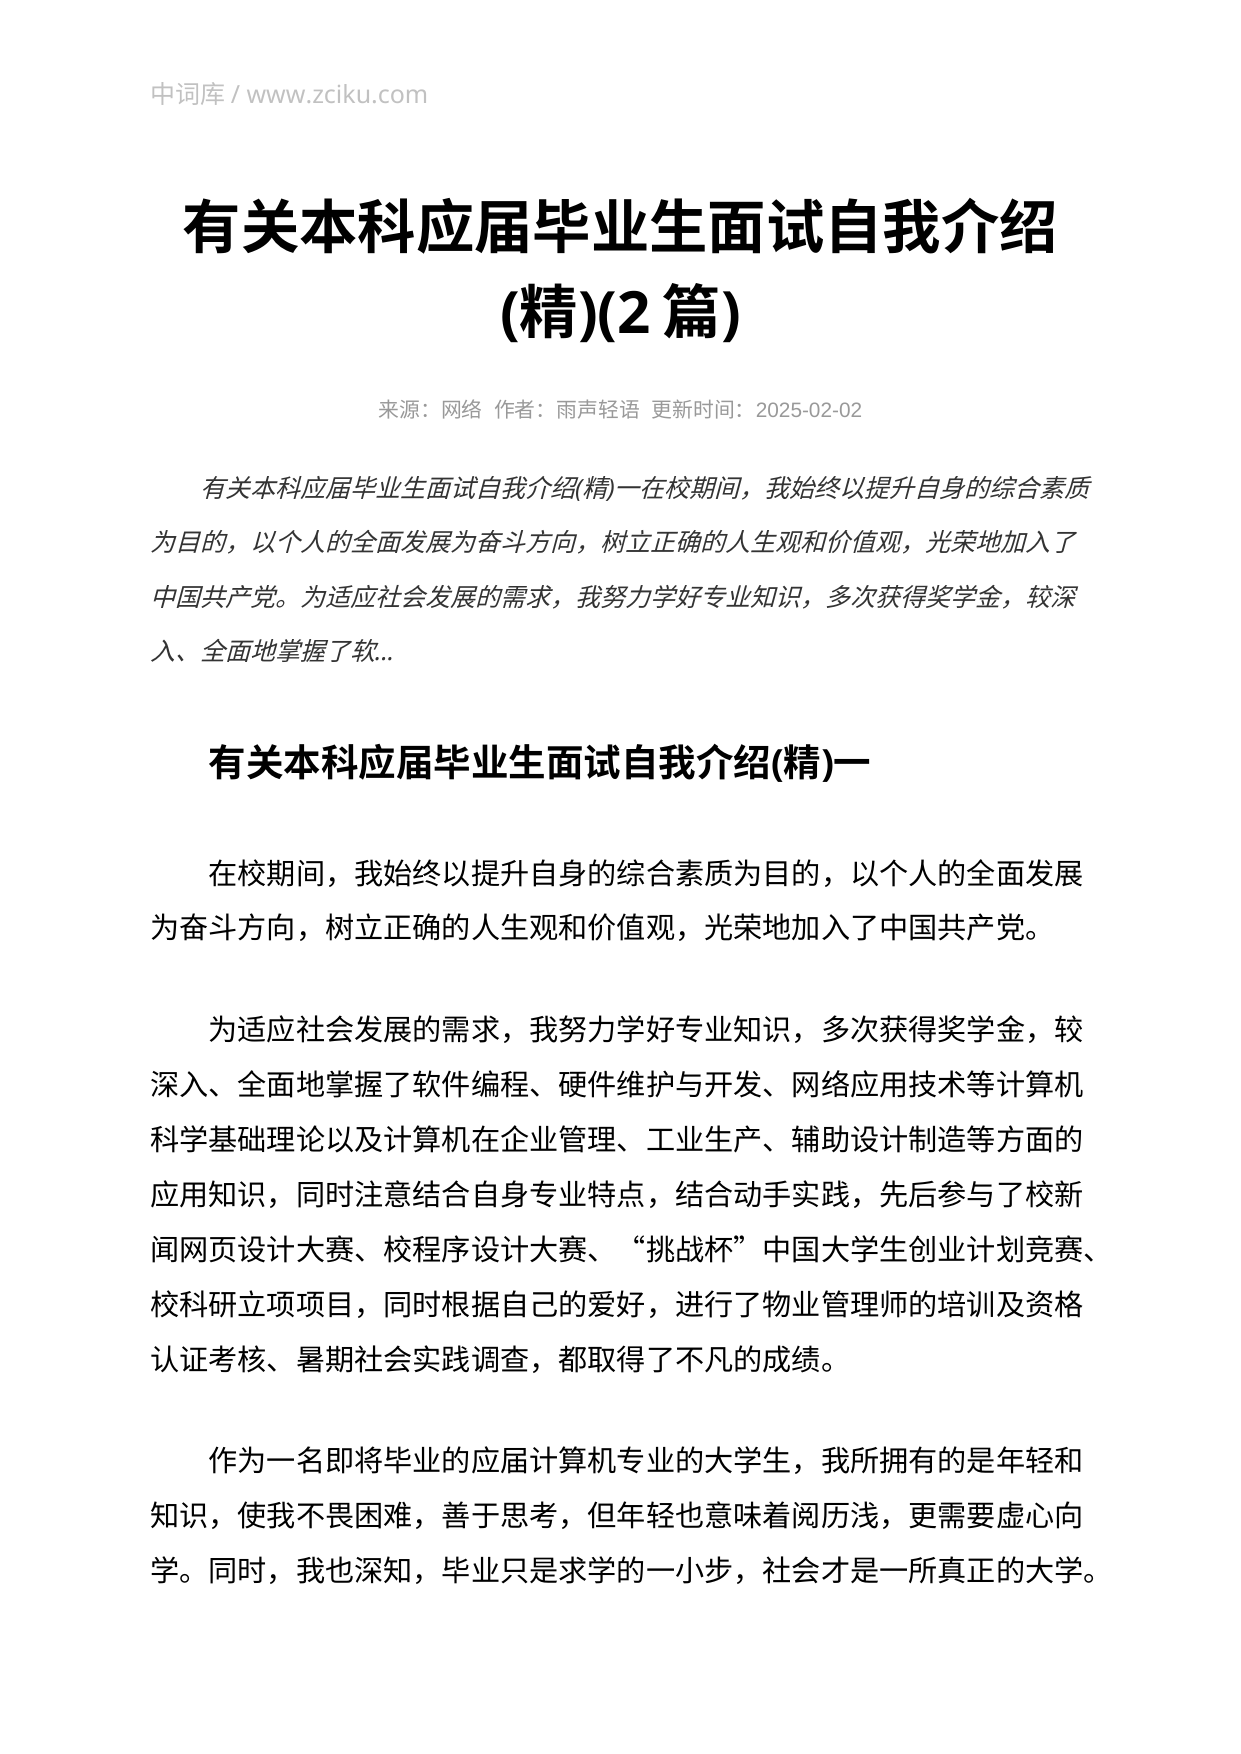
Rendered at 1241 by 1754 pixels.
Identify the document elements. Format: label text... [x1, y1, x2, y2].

text 来源：网络 作者：雨声轻语 更新时间：2025-02-02 [150, 397, 1090, 421]
text 有关本科应届毕业生面试自我介绍(精)一 [150, 733, 1090, 787]
text 在校期间，我始终以提升自身的综合素质为目的，以个人的全面发展为奋斗方向，树立正确的人生观和价值观，光荣地加入了中国共产党。 [150, 850, 1090, 947]
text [150, 1438, 1090, 1590]
text 有关本科应届毕业生面试自我介绍(精)一在校期间，我始终以提升自身的综合素质为目的，以个人的全面发展为奋斗方向，树立正确的人生观和价值观，光荣地加入了中国共产党。为适应社会发展的需求，我努力学好专业知识，多次获得奖学金，较深入、全面地掌握了软... [150, 468, 1090, 668]
subtitle 有关本科应届毕业生面试自我介绍(精)(2篇) [150, 181, 1090, 351]
text 为适应社会发展的需求，我努力学好专业知识，多次获得奖学金，较深入、全面地掌握了软件编程、硬件维护与开发、网络应用技术等计算机科学基础理论以及计算机在企业管理、工业生产、辅助设计制造等方面的应用知识，同时注意结合自身专业特点，结合动手实践，先后参与了校新闻网页设计大赛、校程序设计大赛、“挑战杯”中国大学生创业计划竞赛、校科研立项项目，同时根据自己的爱好，进行了物业管理师的培训及资格认证考核、暑期社会实践调查，都取得了不凡的成绩。 [150, 1007, 1090, 1378]
